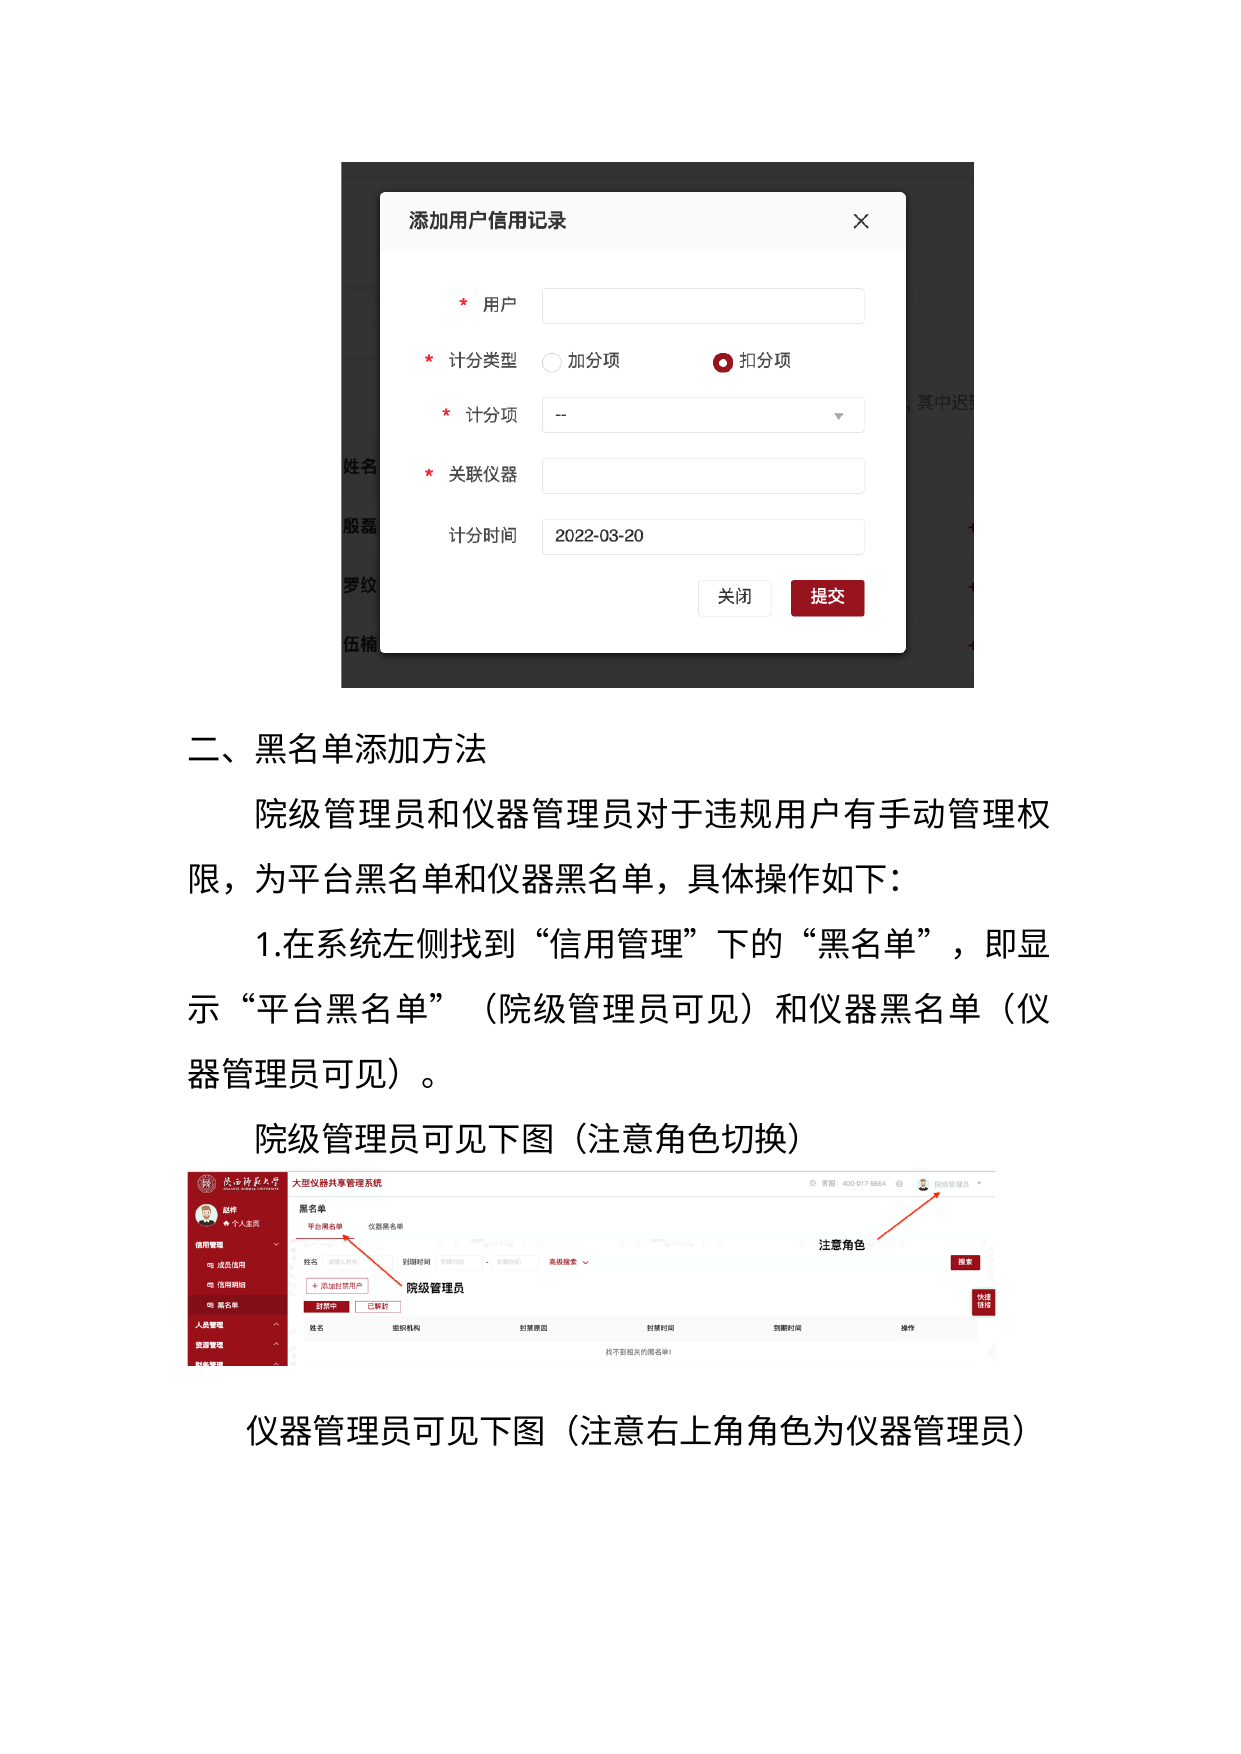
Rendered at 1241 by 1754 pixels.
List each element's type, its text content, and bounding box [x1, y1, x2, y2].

picture [187, 1169, 996, 1366]
list 院级管理员可见下图（注意角色切换） [187, 1104, 1053, 1169]
list 仪器管理员可见下图（注意右上角角色为仪器管理员） [187, 1397, 1053, 1462]
list 黑名单添加方法 [187, 714, 1053, 779]
list 1.在系统左侧找到“信用管理”下的“黑名单”，即显示“平台黑名单”（院级管理员可见）和仪器黑名单（仪器管理员可见）。 [187, 909, 1053, 1104]
list 院级管理员和仪器管理员对于违规用户有手动管理权限，为平台黑名单和仪器黑名单，具体操作如下： [187, 779, 1053, 909]
picture [341, 162, 974, 688]
